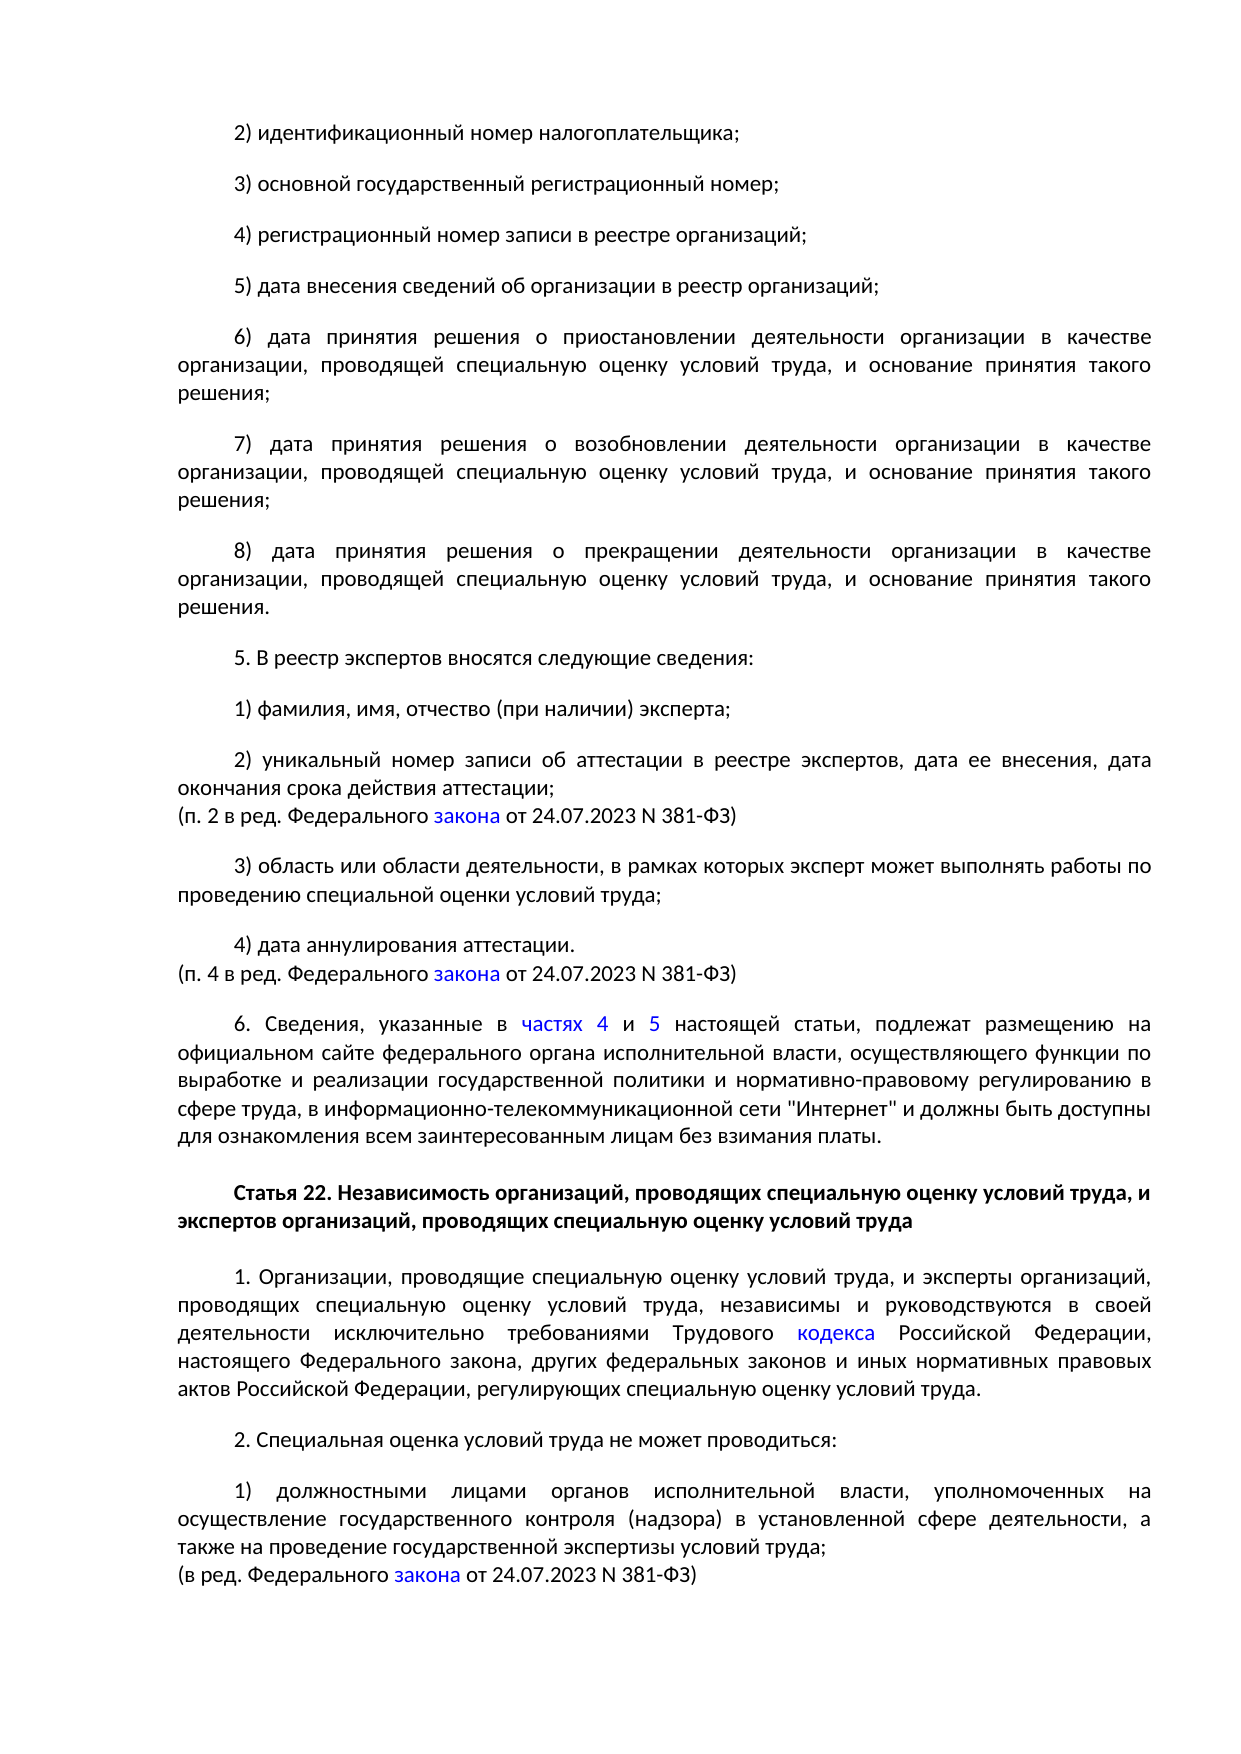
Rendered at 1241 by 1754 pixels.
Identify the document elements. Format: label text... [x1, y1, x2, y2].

text 1) фамилия, имя, отчество (при наличии) эксперта; [177, 694, 1152, 722]
text 4) дата аннулирования аттестации. [177, 931, 1152, 959]
text 6) дата принятия решения о приостановлении деятельности организации в качестве организации, проводящей специальную оценку условий труда, и основание принятия такого решения; [177, 322, 1152, 406]
text 7) дата принятия решения о возобновлении деятельности организации в качестве организации, проводящей специальную оценку условий труда, и основание принятия такого решения; [177, 429, 1152, 513]
text (п. 2 в ред. Федерального закона от 24.07.2023 N 381-ФЗ) [177, 801, 1152, 829]
text (п. 4 в ред. Федерального закона от 24.07.2023 N 381-ФЗ) [177, 959, 1152, 987]
text 5) дата внесения сведений об организации в реестр организаций; [177, 271, 1152, 299]
title Статья 22. Независимость организаций, проводящих специальную оценку условий труда, и экспертов организаций, проводящих специальную оценку условий труда [177, 1178, 1152, 1234]
text 5. В реестр экспертов вносятся следующие сведения: [177, 643, 1152, 671]
text (в ред. Федерального закона от 24.07.2023 N 381-ФЗ) [177, 1560, 1152, 1588]
text 3) область или области деятельности, в рамках которых эксперт может выполнять работы по проведению специальной оценки условий труда; [177, 852, 1152, 908]
text 8) дата принятия решения о прекращении деятельности организации в качестве организации, проводящей специальную оценку условий труда, и основание принятия такого решения. [177, 536, 1152, 620]
text 2) уникальный номер записи об аттестации в реестре экспертов, дата ее внесения, дата окончания срока действия аттестации; [177, 745, 1152, 801]
text 3) основной государственный регистрационный номер; [177, 169, 1152, 197]
text 6. Сведения, указанные в частях 4 и 5 настоящей статьи, подлежат размещению на официальном сайте федерального органа исполнительной власти, осуществляющего функции по выработке и реализации государственной политики и нормативно-правовому регулированию в сфере труда, в информационно-телекоммуникационной сети "Интернет" и должны быть доступны для ознакомления всем заинтересованным лицам без взимания платы. [177, 1009, 1152, 1150]
text 2) идентификационный номер налогоплательщика; [177, 118, 1152, 146]
text 1) должностными лицами органов исполнительной власти, уполномоченных на осуществление государственного контроля (надзора) в установленной сфере деятельности, а также на проведение государственной экспертизы условий труда; [177, 1476, 1152, 1560]
text 1. Организации, проводящие специальную оценку условий труда, и эксперты организаций, проводящих специальную оценку условий труда, независимы и руководствуются в своей деятельности исключительно требованиями Трудового кодекса Российской Федерации, настоящего Федерального закона, других федеральных законов и иных нормативных правовых актов Российской Федерации, регулирующих специальную оценку условий труда. [177, 1262, 1152, 1402]
text 4) регистрационный номер записи в реестре организаций; [177, 220, 1152, 248]
text 2. Специальная оценка условий труда не может проводиться: [177, 1425, 1152, 1453]
